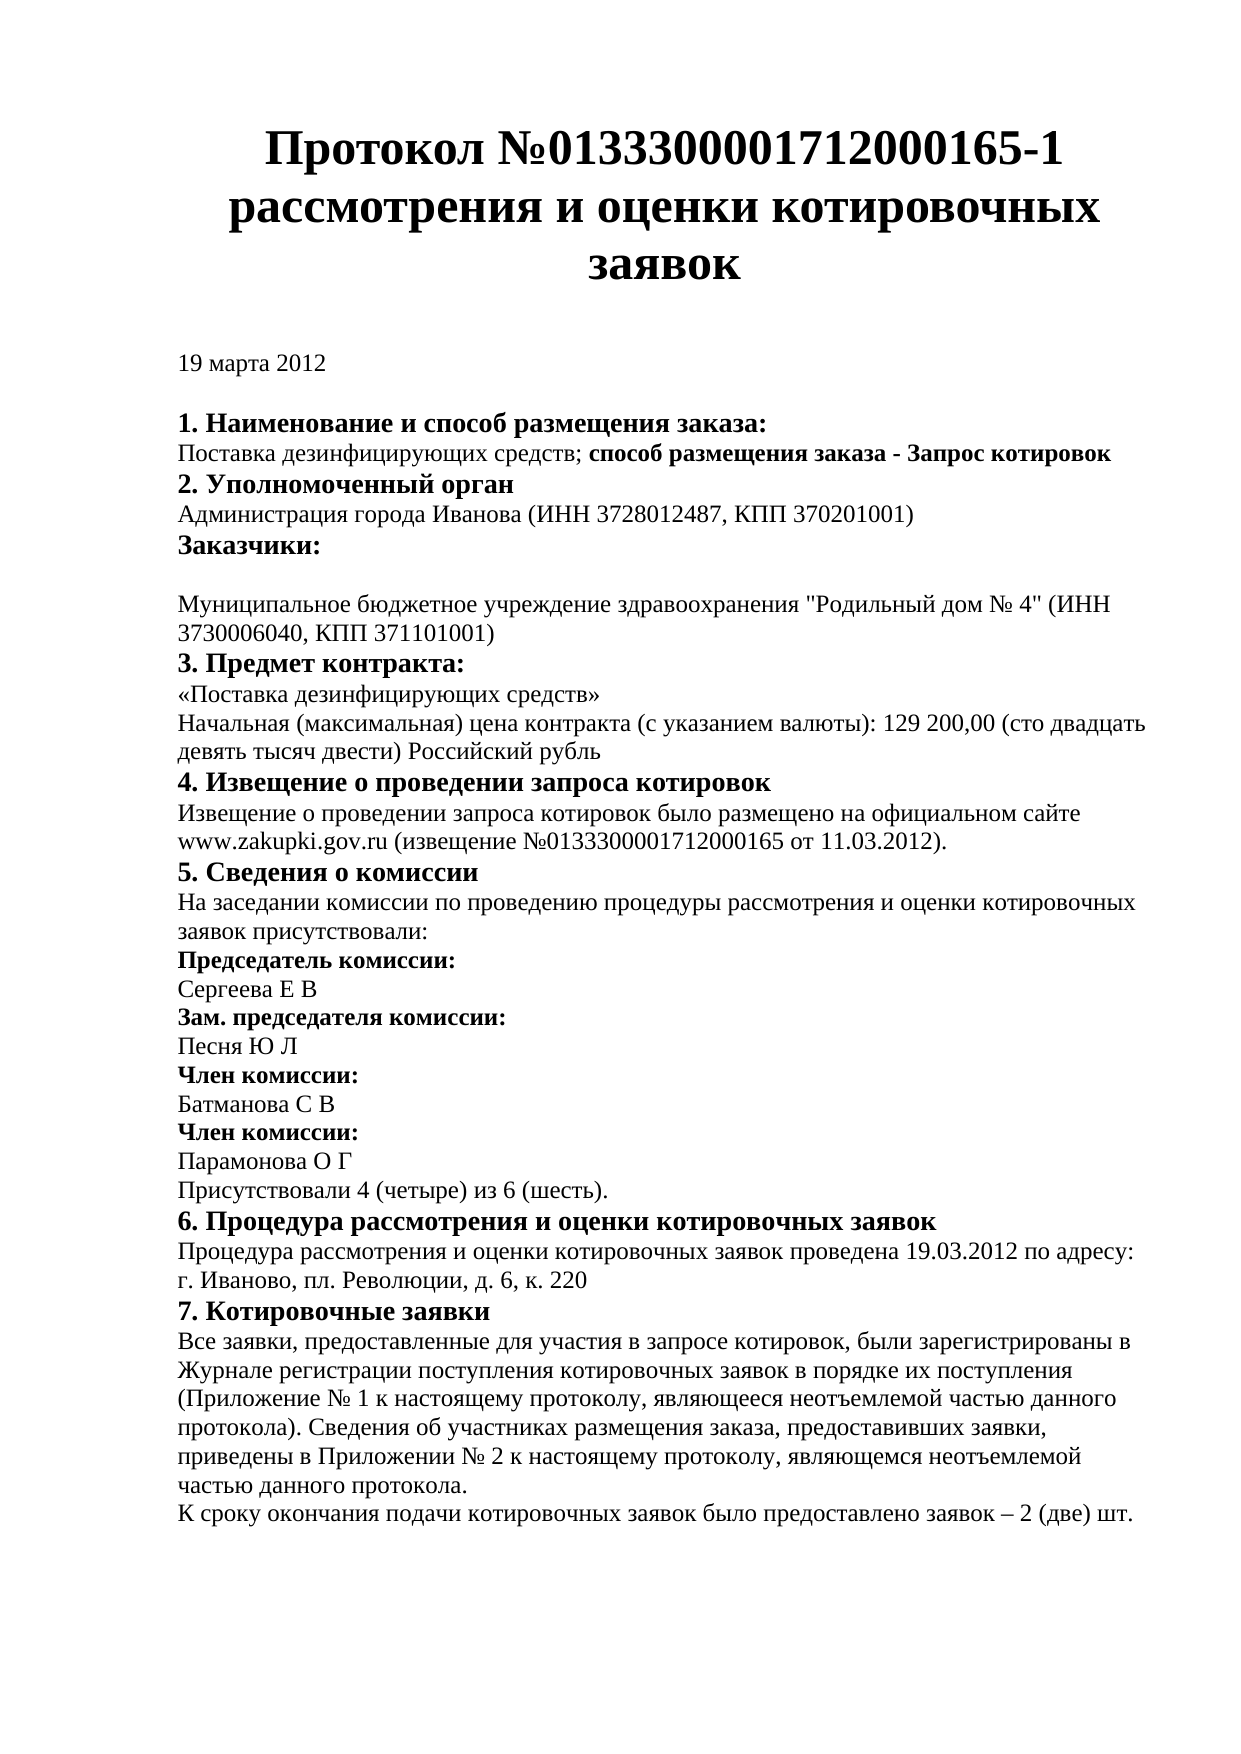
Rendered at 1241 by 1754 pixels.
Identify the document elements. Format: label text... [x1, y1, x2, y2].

text «Поставка дезинфицирующих средств» Начальная (максимальная) цена контракта (с указанием валюты): 129 200,00 (сто двадцать девять тысяч двести) Российский рубль [177, 679, 1152, 765]
text 5. Сведения о комиссии [177, 855, 1152, 887]
text Все заявки, предоставленные для участия в запросе котировок, были зарегистрированы в Журнале регистрации поступления котировочных заявок в порядке их поступления (Приложение № 1 к настоящему протоколу, являющееся неотъемлемой частью данного протокола). Сведения об участниках размещения заказа, предоставивших заявки, приведены в Приложении № 2 к настоящему протоколу, являющемся неотъемлемой частью данного протокола. [177, 1326, 1152, 1498]
text Муниципальное бюджетное учреждение здравоохранения "Родильный дом № 4" (ИНН 3730006040, КПП 371101001) [177, 589, 1152, 647]
text На заседании комиссии по проведению процедуры рассмотрения и оценки котировочных заявок присутствовали: [177, 887, 1152, 945]
text Член комиссии: Батманова С В [177, 1060, 1152, 1117]
text Администрация города Иванова (ИНН 3728012487, КПП 370201001) [177, 499, 1152, 528]
text Протокол №0133300001712000165-1 [177, 118, 1152, 176]
text 2. Уполномоченный орган [177, 467, 1152, 499]
text Поставка дезинфицирующих средств; способ размещения заказа - Запрос котировок [177, 438, 1152, 467]
text Процедура рассмотрения и оценки котировочных заявок проведена 19.03.2012 по адресу: г. Иваново, пл. Революции, д. 6, к. 220 [177, 1236, 1152, 1294]
text 6. Процедура рассмотрения и оценки котировочных заявок [177, 1204, 1152, 1236]
text 3. Предмет контракта: [177, 647, 1152, 679]
text рассмотрения и оценки котировочных заявок [177, 176, 1152, 291]
text Председатель комиссии: Сергеева Е В [177, 945, 1152, 1002]
text 7. Котировочные заявки [177, 1294, 1152, 1326]
text 1. Наименование и способ размещения заказа: [177, 406, 1152, 438]
text 19 марта 2012 [177, 319, 1152, 377]
text Извещение о проведении запроса котировок было размещено на официальном сайте www.zakupki.gov.ru (извещение №0133300001712000165 от 11.03.2012). [177, 798, 1152, 855]
text 4. Извещение о проведении запроса котировок [177, 765, 1152, 798]
text Присутствовали 4 (четыре) из 6 (шесть). [177, 1175, 1152, 1204]
text Зам. председателя комиссии: Песня Ю Л [177, 1002, 1152, 1060]
text К сроку окончания подачи котировочных заявок было предоставлено заявок – 2 (две) шт. [177, 1498, 1152, 1527]
text Член комиссии: Парамонова О Г [177, 1117, 1152, 1175]
text Заказчики: [177, 528, 1152, 560]
